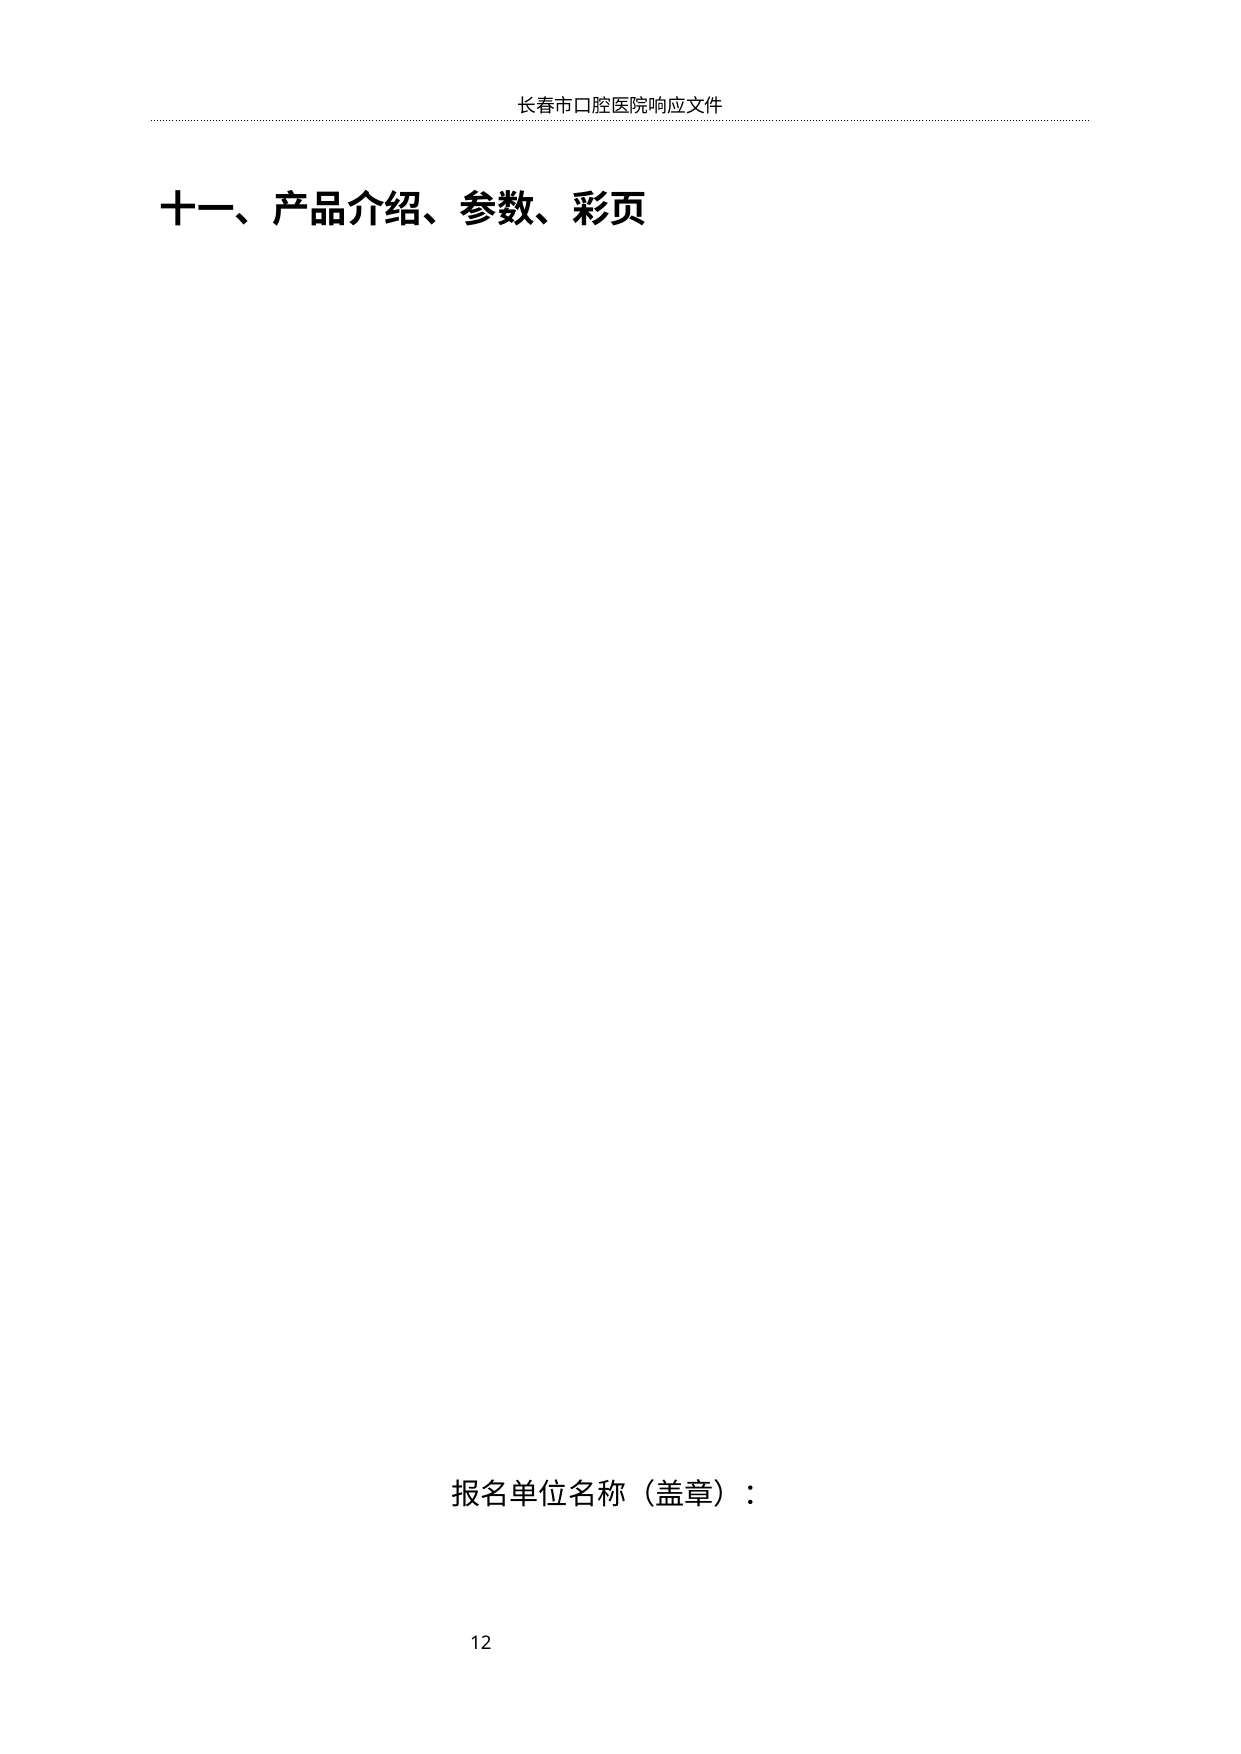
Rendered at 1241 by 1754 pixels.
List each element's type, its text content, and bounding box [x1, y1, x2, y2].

text 报名单位名称（盖章）： [159, 1471, 1097, 1513]
subtitle 十一、产品介绍、参数、彩页 [159, 174, 1081, 239]
